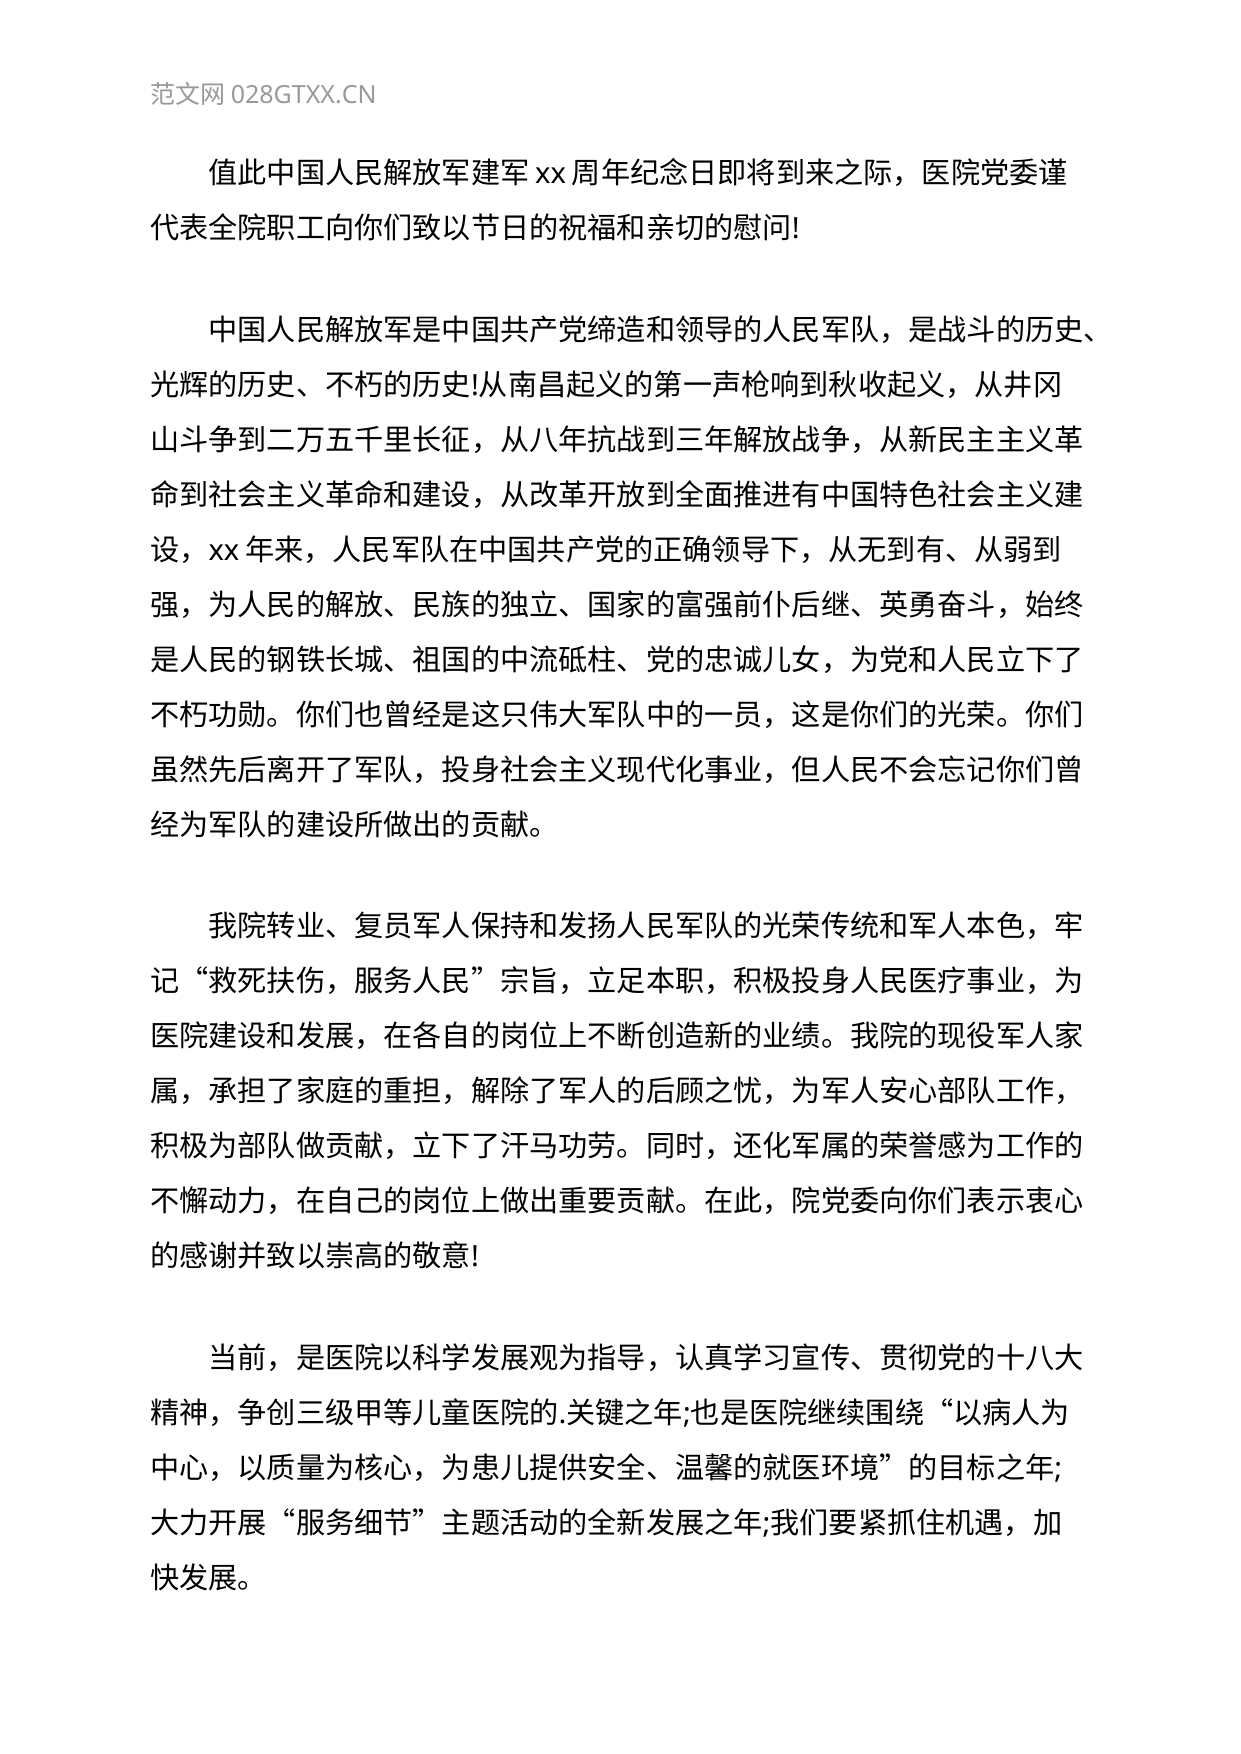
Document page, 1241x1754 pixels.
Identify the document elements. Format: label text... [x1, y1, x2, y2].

text 中国人民解放军是中国共产党缔造和领导的人民军队，是战斗的历史、光辉的历史、不朽的历史!从南昌起义的第一声枪响到秋收起义，从井冈山斗争到二万五千里长征，从八年抗战到三年解放战争，从新民主主义革命到社会主义革命和建设，从改革开放到全面推进有中国特色社会主义建设，xx年来，人民军队在中国共产党的正确领导下，从无到有、从弱到强，为人民的解放、民族的独立、国家的富强前仆后继、英勇奋斗，始终是人民的钢铁长城、祖国的中流砥柱、党的忠诚儿女，为党和人民立下了不朽功勋。你们也曾经是这只伟大军队中的一员，这是你们的光荣。你们虽然先后离开了军队，投身社会主义现代化事业，但人民不会忘记你们曾经为军队的建设所做出的贡献。 [150, 307, 1090, 843]
text 我院转业、复员军人保持和发扬人民军队的光荣传统和军人本色，牢记“救死扶伤，服务人民”宗旨，立足本职，积极投身人民医疗事业，为医院建设和发展，在各自的岗位上不断创造新的业绩。我院的现役军人家属，承担了家庭的重担，解除了军人的后顾之忧，为军人安心部队工作，积极为部队做贡献，立下了汗马功劳。同时，还化军属的荣誉感为工作的不懈动力，在自己的岗位上做出重要贡献。在此，院党委向你们表示衷心的感谢并致以崇高的敬意! [150, 903, 1090, 1275]
text 值此中国人民解放军建军xx周年纪念日即将到来之际，医院党委谨代表全院职工向你们致以节日的祝福和亲切的慰问! [150, 150, 1090, 247]
text 当前，是医院以科学发展观为指导，认真学习宣传、贯彻党的十八大精神，争创三级甲等儿童医院的.关键之年;也是医院继续围绕“以病人为中心，以质量为核心，为患儿提供安全、温馨的就医环境”的目标之年;大力开展“服务细节”主题活动的全新发展之年;我们要紧抓住机遇，加快发展。 [150, 1334, 1090, 1597]
